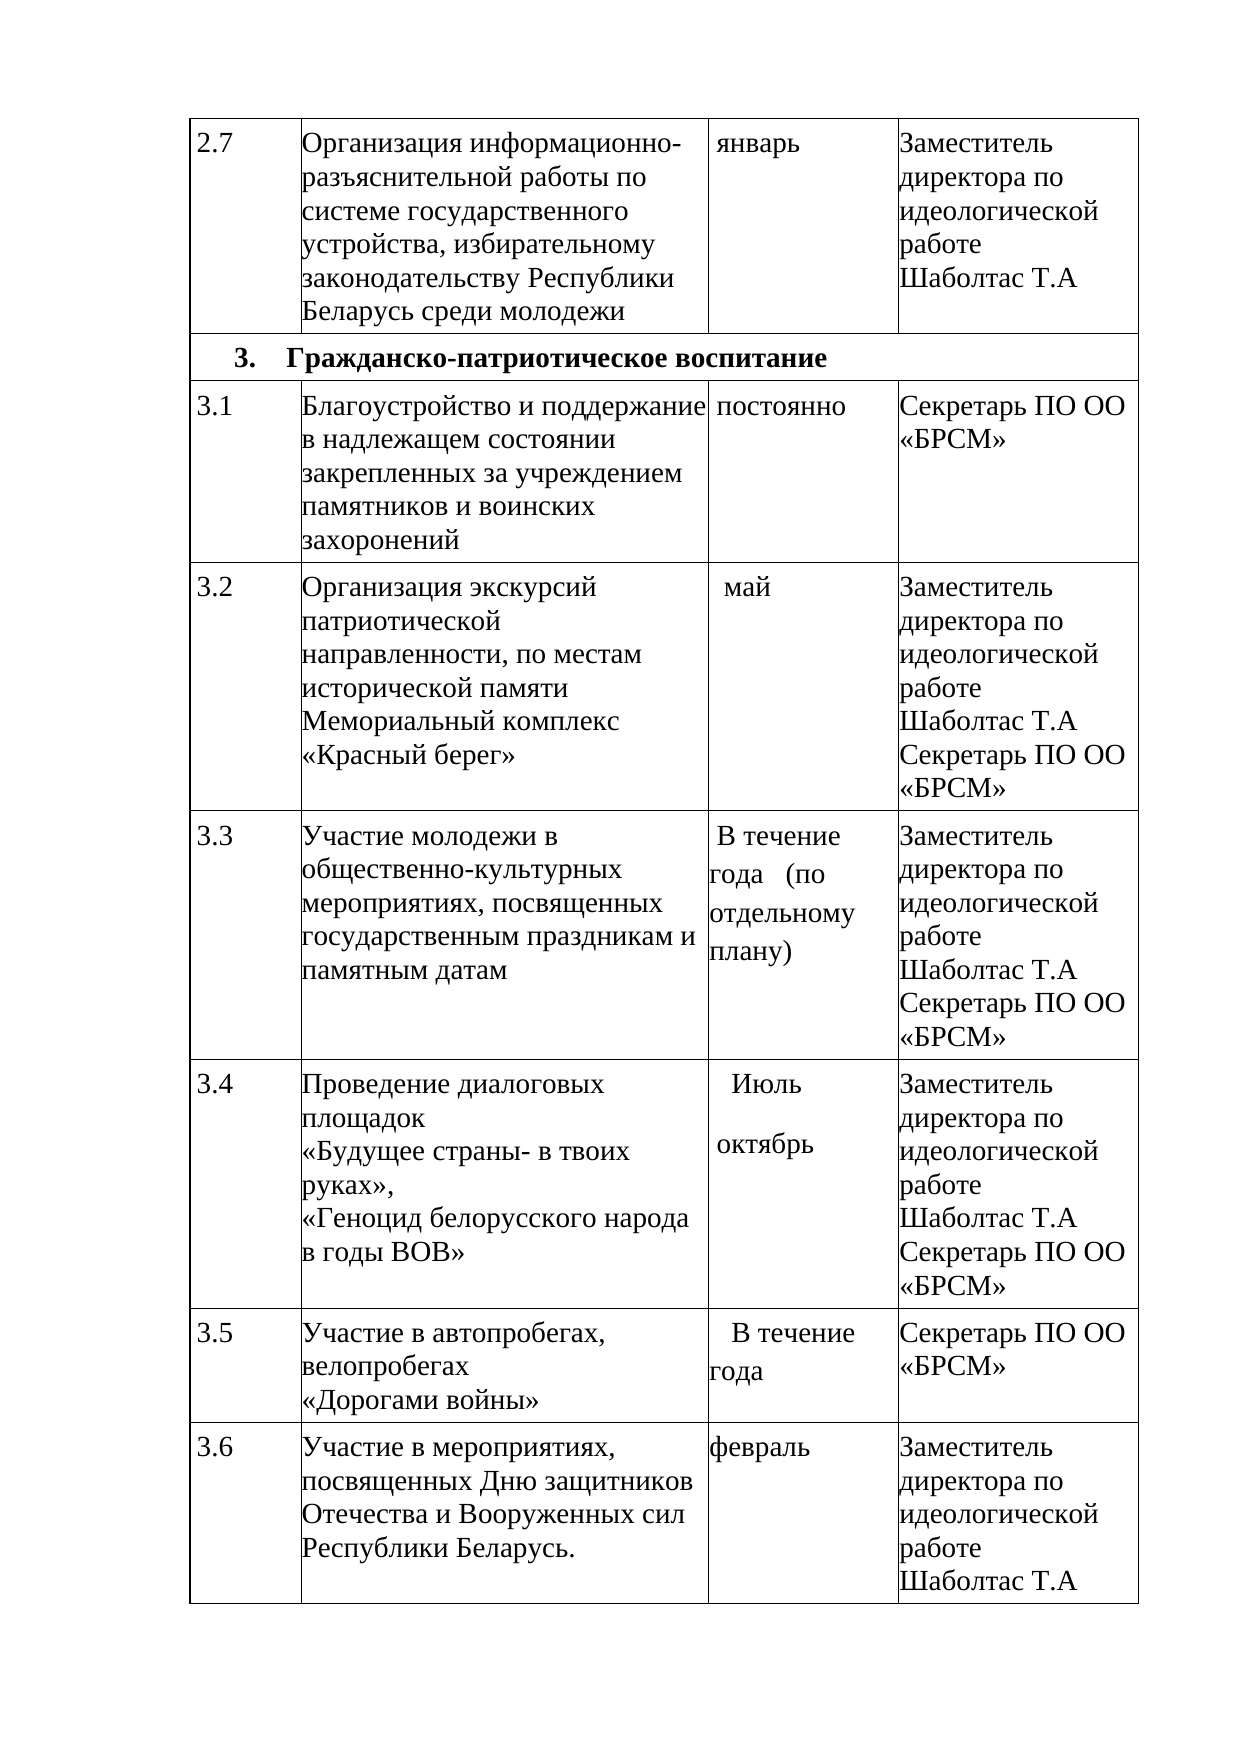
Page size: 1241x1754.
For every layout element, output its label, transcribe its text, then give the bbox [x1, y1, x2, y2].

table_cell Гражданско-патриотическое воспитание [191, 334, 1138, 380]
table_cell 3.5 [191, 1309, 301, 1422]
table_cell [899, 1423, 1138, 1603]
table_cell 3.3 [191, 811, 301, 1059]
table_cell 3.2 [191, 563, 301, 810]
table_cell Секретарь ПО ОО «БРСМ» [899, 381, 1138, 562]
table_cell февраль [709, 1423, 898, 1603]
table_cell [302, 1423, 708, 1603]
table_cell 3.6 [191, 1423, 301, 1603]
table_cell 2.7 [191, 119, 301, 333]
table_cell Заместитель директора по идеологической работе Шаболтас Т.А Секретарь ПО ОО «БРСМ» [899, 563, 1138, 810]
table_cell май [709, 563, 898, 810]
table_cell Июль октябрь [709, 1060, 898, 1307]
table_cell Организация экскурсий патриотической направленности, по местам исторической памяти Мемориальный комплекс «Красный берег» [302, 563, 708, 810]
table_cell Заместитель директора по идеологической работе Шаболтас Т.А Секретарь ПО ОО «БРСМ» [899, 1060, 1138, 1307]
table_cell Благоустройство и поддержание в надлежащем состоянии закрепленных за учреждением памятников и воинских захоронений [302, 381, 708, 562]
table_cell Участие молодежи в общественно-культурных мероприятиях, посвященных государственным праздникам и памятным датам [302, 811, 708, 1059]
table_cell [899, 119, 1138, 333]
table_cell Участие в автопробегах, велопробегах «Дорогами войны» [302, 1309, 708, 1422]
table_cell постоянно [709, 381, 898, 562]
table_cell В течение года [709, 1309, 898, 1422]
table_cell Заместитель директора по идеологической работе Шаболтас Т.А Секретарь ПО ОО «БРСМ» [899, 811, 1138, 1059]
table_cell январь [709, 119, 898, 333]
table_cell 3.1 [191, 381, 301, 562]
table_cell В течение года (по отдельному плану) [709, 811, 898, 1059]
table_cell 3.4 [191, 1060, 301, 1307]
table_cell Проведение диалоговых площадок «Будущее страны- в твоих руках», «Геноцид белорусского народа в годы ВОВ» [302, 1060, 708, 1307]
table_cell Организация информационно-разъяснительной работы по системе государственного устройства, избирательному законодательству Республики Беларусь среди молодежи [302, 119, 708, 333]
table_cell Секретарь ПО ОО «БРСМ» [899, 1309, 1138, 1422]
